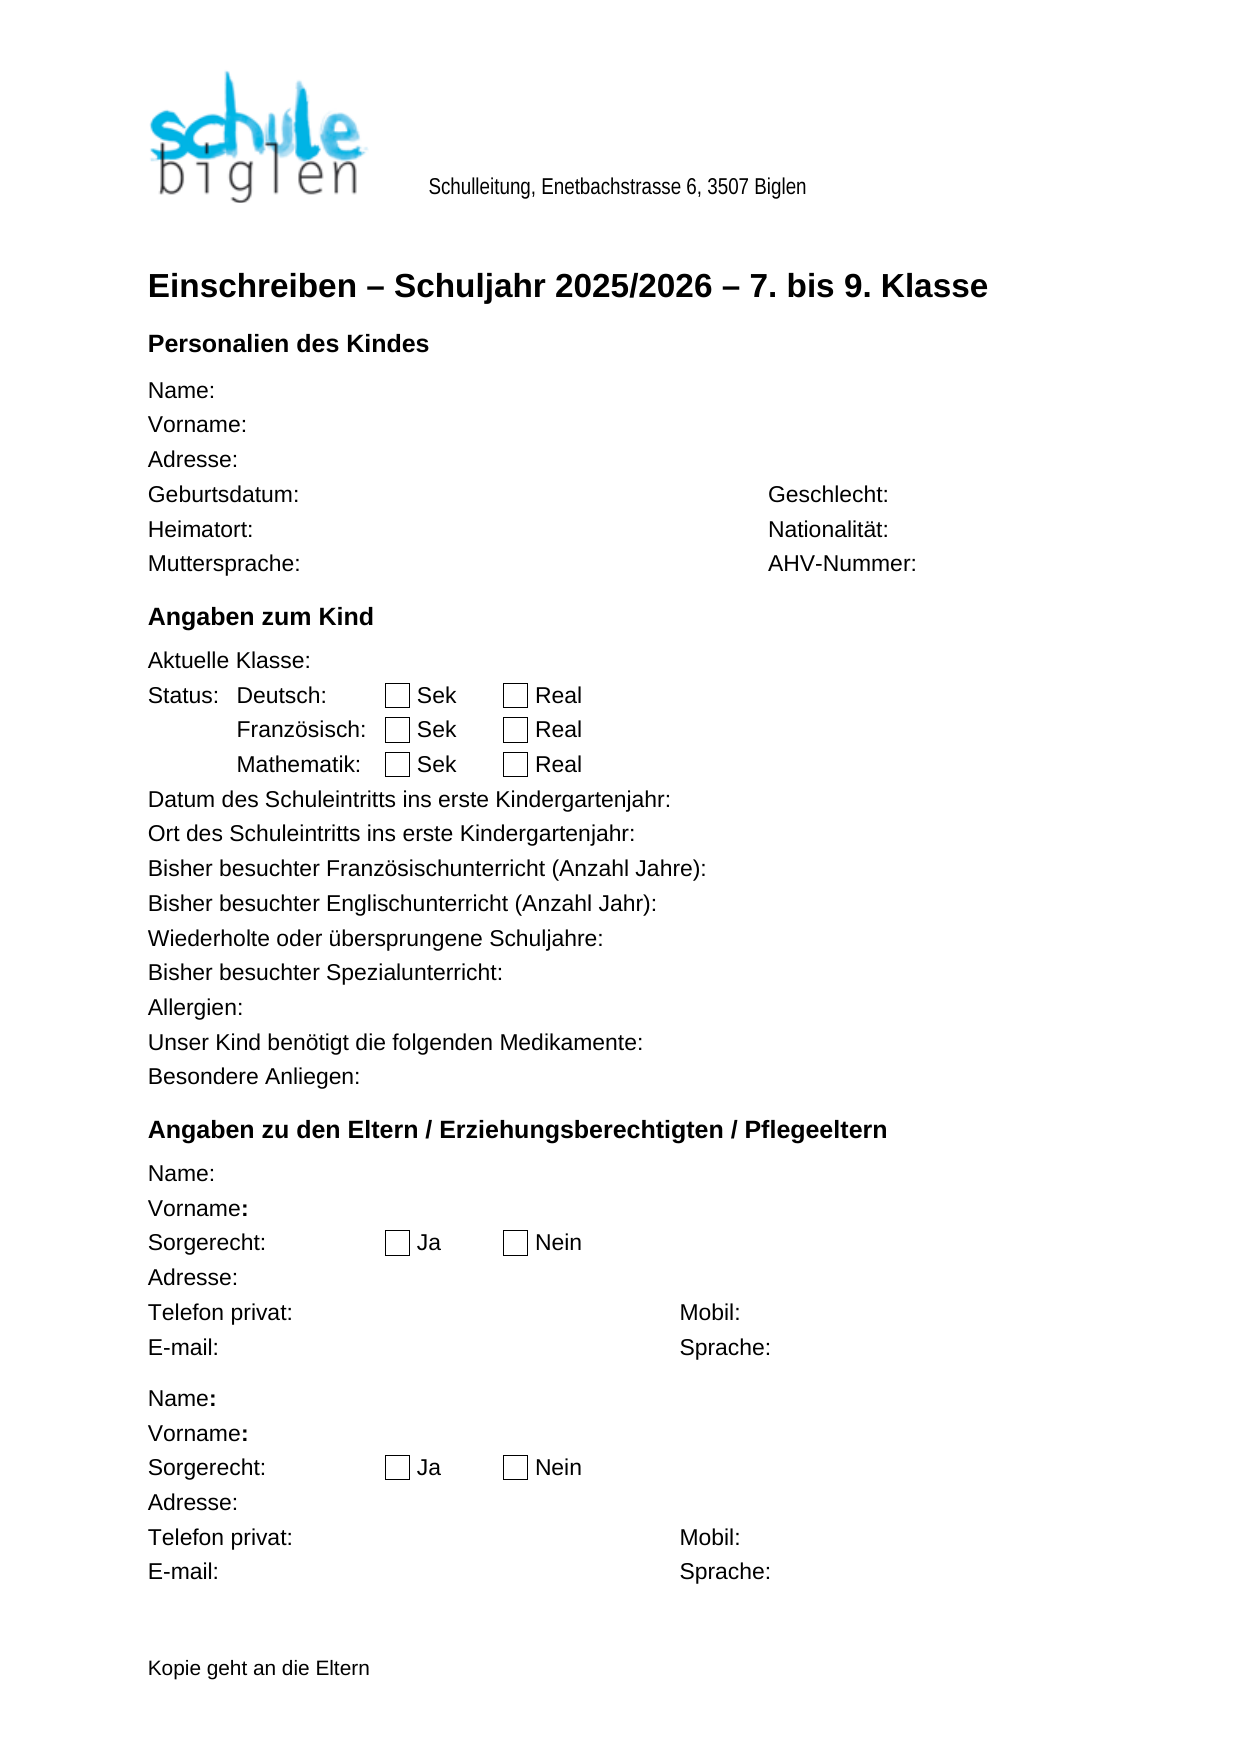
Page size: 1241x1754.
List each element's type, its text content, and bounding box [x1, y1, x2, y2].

text Allergien: [148, 994, 1122, 1020]
picture [148, 64, 369, 203]
text Vorname: [148, 1419, 1122, 1446]
text Heimatort: Nationalität: [148, 516, 1122, 542]
text Aktuelle Klasse: [148, 647, 1122, 673]
text Adresse: [148, 446, 1122, 472]
text Sorgerecht: Ja Nein [148, 1454, 1122, 1481]
text Bisher besuchter Englischunterricht (Anzahl Jahr): [148, 890, 1122, 916]
text Adresse: [148, 1264, 1122, 1290]
text Personalien des Kindes [148, 329, 1122, 358]
text Angaben zum Kind [148, 602, 1122, 630]
text Unser Kind benötigt die folgenden Medikamente: [148, 1028, 1122, 1055]
text Telefon privat: Mobil: [148, 1299, 1122, 1325]
text E-mail: Sprache: [148, 1333, 1122, 1360]
text Ort des Schuleintritts ins erste Kindergartenjahr: [148, 820, 1122, 847]
text Vorname: [148, 411, 1122, 438]
text Datum des Schuleintritts ins erste Kindergartenjahr: [148, 786, 1122, 812]
text Französisch: Sek Real [148, 716, 1122, 743]
text Name: [148, 377, 1122, 403]
text Besondere Anliegen: [148, 1063, 1122, 1089]
text Status: Deutsch: Sek Real [148, 682, 1122, 708]
text Wiederholte oder übersprungene Schuljahre: [148, 924, 1122, 951]
text Einschreiben – Schuljahr 2025/2026 – 7. bis 9. Klasse [148, 266, 1122, 304]
text Angaben zu den Eltern / Erziehungsberechtigten / Pflegeeltern [148, 1114, 1122, 1143]
text E-mail: Sprache: [148, 1558, 1122, 1584]
text Bisher besuchter Französischunterricht (Anzahl Jahre): [148, 855, 1122, 881]
text Sorgerecht: Ja Nein [148, 1229, 1122, 1256]
text Name: [148, 1160, 1122, 1186]
text Mathematik: Sek Real [148, 751, 1122, 777]
text Bisher besuchter Spezialunterricht: [148, 959, 1122, 986]
text Geburtsdatum: Geschlecht: [148, 481, 1122, 507]
text Muttersprache: AHV-Nummer: [148, 550, 1122, 577]
text Name: [148, 1385, 1122, 1411]
text Vorname: [148, 1195, 1122, 1221]
text Adresse: [148, 1489, 1122, 1515]
text Telefon privat: Mobil: [148, 1523, 1122, 1550]
